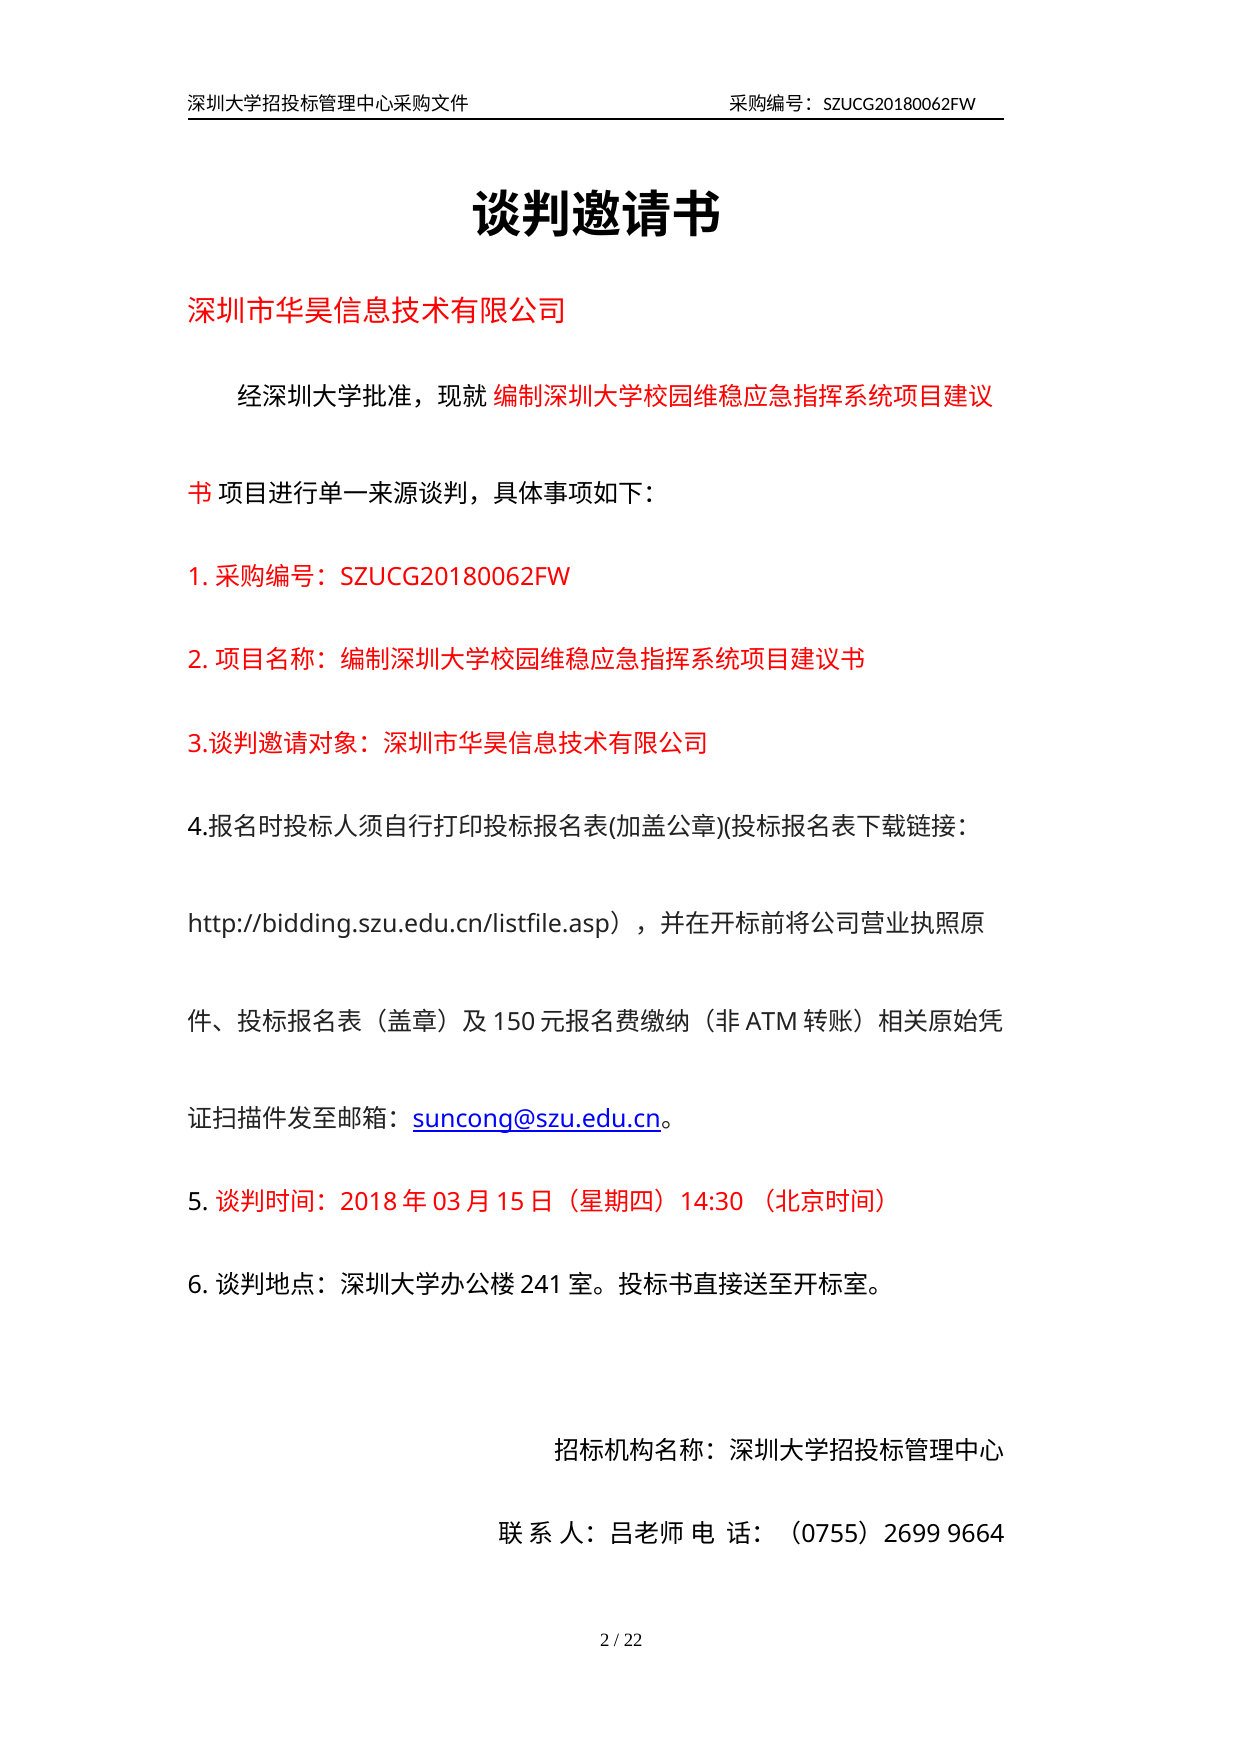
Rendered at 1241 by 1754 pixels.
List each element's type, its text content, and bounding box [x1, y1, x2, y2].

text 招标机构名称：深圳大学招投标管理中心 [187, 1416, 1004, 1481]
text 深圳市华昊信息技术有限公司 [187, 276, 1004, 341]
text 联 系 人：吕老师 电 话：（0755）2699 9664 [187, 1499, 1004, 1564]
text 经深圳大学批准，现就 编制深圳大学校园维稳应急指挥系统项目建议书 项目进行单一来源谈判，具体事项如下： [187, 362, 1004, 524]
text 3.谈判邀请对象：深圳市华昊信息技术有限公司 [187, 709, 1004, 774]
text 二零一八年三月谈判邀请书 [187, 162, 1004, 259]
text 5. 谈判时间：2018年03月15日（星期四）14:30 （北京时间） [187, 1167, 1004, 1232]
text 4.报名时投标人须自行打印投标报名表(加盖公章)(投标报名表下载链接：http://bidding.szu.edu.cn/listfile.asp），并在开标前将公司营业执照原件、投标报名表（盖章）及150元报名费缴纳（非ATM转账）相关原始凭证扫描件发至邮箱：suncong@szu.edu.cn。 [187, 792, 1004, 1149]
text 6. 谈判地点：深圳大学办公楼241室。投标书直接送至开标室。 [187, 1251, 1004, 1316]
text 1. 采购编号：SZUCG20180062FW [187, 542, 1004, 607]
text 2. 项目名称：编制深圳大学校园维稳应急指挥系统项目建议书 [187, 626, 1004, 691]
